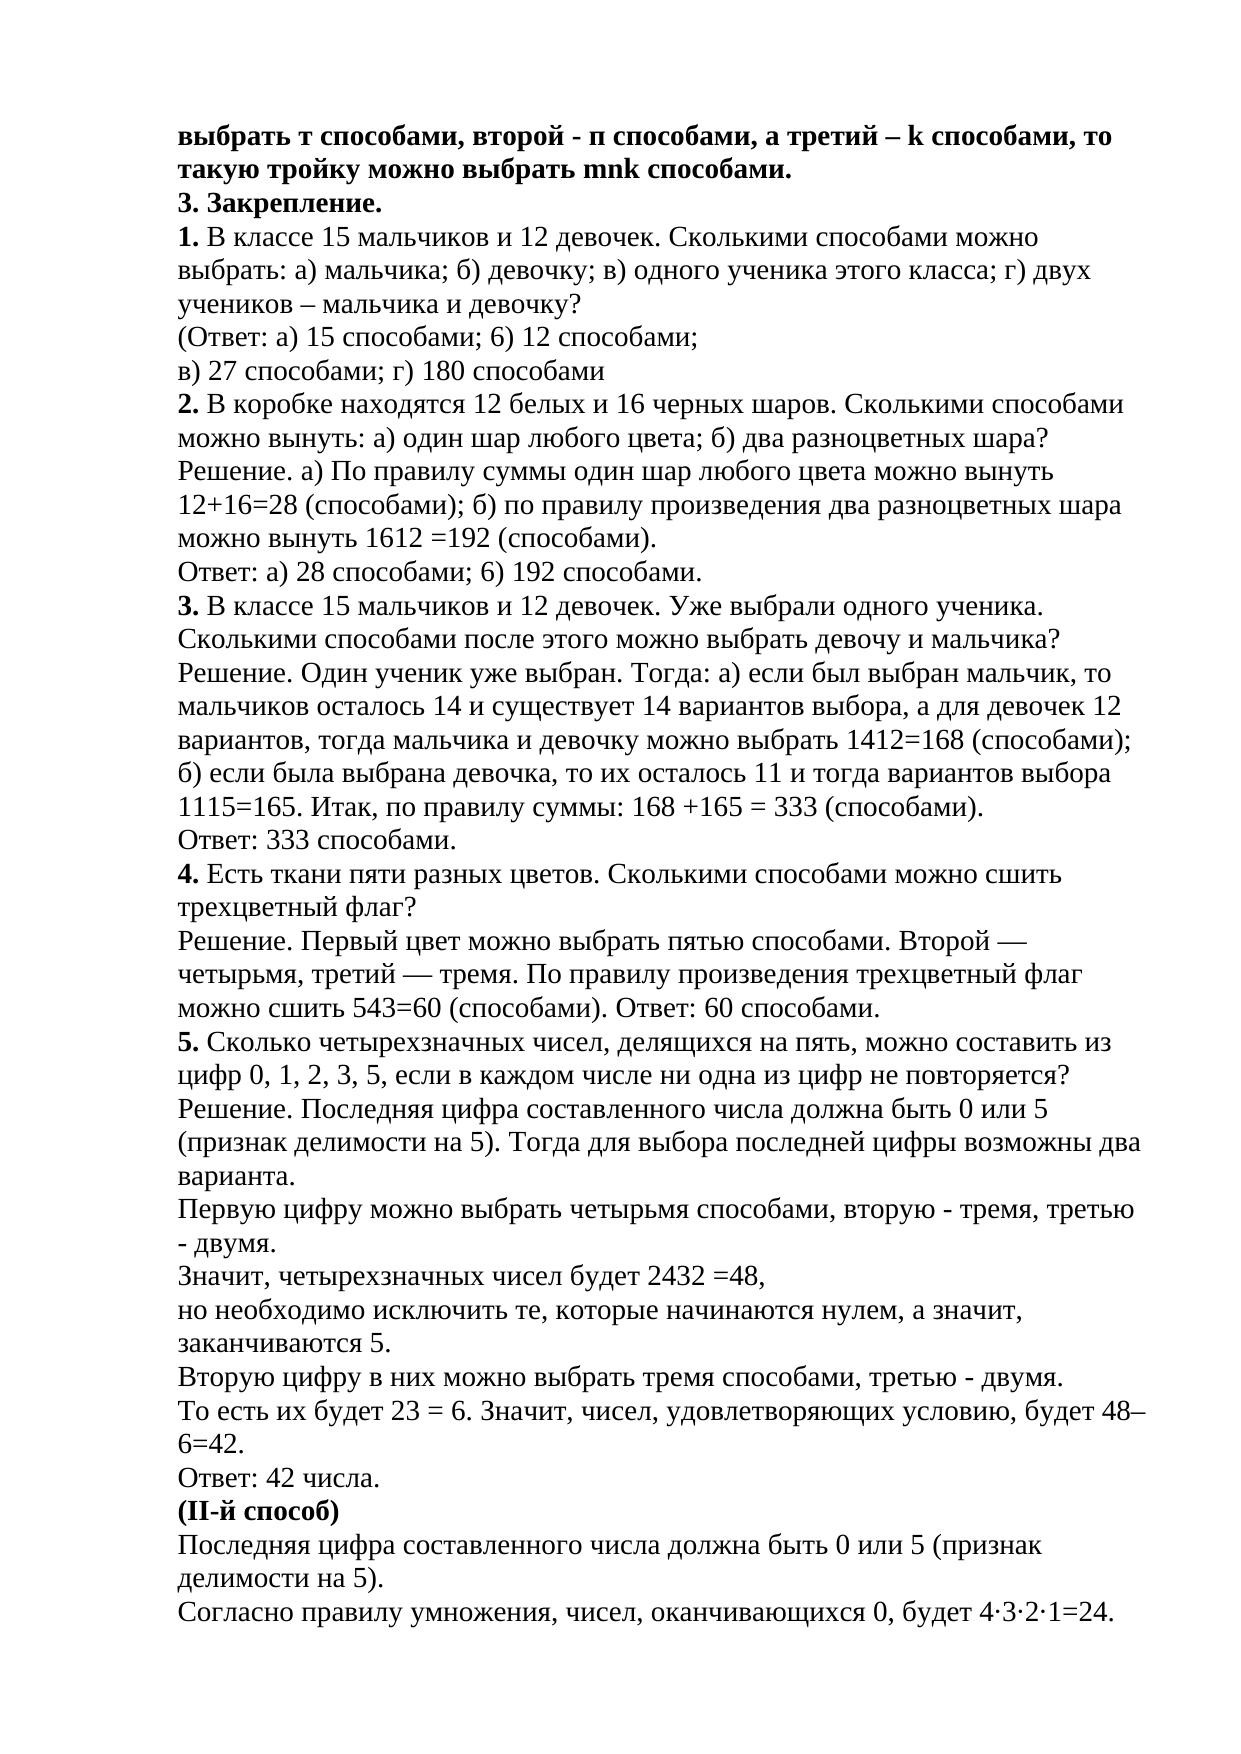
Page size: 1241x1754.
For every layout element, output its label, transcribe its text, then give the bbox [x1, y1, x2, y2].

text 2. В коробке находятся 12 белых и 16 черных шаров. Сколькими способами можно вынуть: а) один шар любого цвета; б) два разноцветных шара? Решение. а) По правилу суммы один шар любого цвета можно вынуть 12+16=28 (способами); б) по правилу произведения два разноцветных шара можно вынуть 1612 =192 (способами). [177, 386, 1152, 554]
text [177, 118, 1152, 185]
text Вторую цифру в них можно выбрать тремя способами, третью - двумя. [177, 1359, 1152, 1393]
text 4. Есть ткани пяти разных цветов. Сколькими способами можно сшить трехцветный флаг? Решение. Первый цвет можно выбрать пятью способами. Второй — четырьмя, третий — тремя. По правилу произведения трехцветный флаг можно сшить 543=60 (способами). Ответ: 60 способами. [177, 856, 1152, 1024]
text Последняя цифра составленного числа должна быть 0 или 5 (признак делимости на 5). [177, 1527, 1152, 1594]
text Ответ: а) 28 способами; 6) 192 способами. [177, 554, 1152, 588]
text но необходимо исключить те, которые начинаются нулем, а значит, заканчиваются 5. [177, 1292, 1152, 1359]
text Значит, четырехзначных чисел будет 2432 =48, [177, 1258, 1152, 1292]
text 3. В классе 15 мальчиков и 12 девочек. Уже выбрали одного ученика. Сколькими способами после этого можно выбрать девочу и мальчика? Решение. Один ученик уже выбран. Тогда: а) если был выбран мальчик, то мальчиков осталось 14 и существует 14 вариантов выбора, а для девочек 12 вариантов, тогда мальчика и девочку можно выбрать 1412=168 (способами); б) если была выбрана девочка, то их осталось 11 и тогда вариантов выбора 1115=165. Итак, по правилу суммы: 168 +165 = 333 (способами). [177, 588, 1152, 822]
text 5. Сколько четырехзначных чисел, делящихся на пять, можно составить из цифр 0, 1, 2, 3, 5, если в каждом числе ни одна из цифр не повторяется? Решение. Последняя цифра составленного числа должна быть 0 или 5 (признак делимости на 5). Тогда для выбора последней цифры возможны два варианта. [177, 1024, 1152, 1191]
text Ответ: 333 способами. [177, 822, 1152, 856]
text 1. В классе 15 мальчиков и 12 девочек. Сколькими способами можно выбрать: а) мальчика; б) девочку; в) одного ученика этого класса; г) двух учеников – мальчика и девочку? [177, 219, 1152, 319]
text (II-й способ) [177, 1493, 1152, 1527]
text (Ответ: а) 15 способами; 6) 12 способами; в) 27 способами; г) 180 способами [177, 319, 1152, 386]
text 3. Закрепление. [177, 185, 1152, 219]
text Первую цифру можно выбрать четырьмя способами, вторую - тремя, третью - двумя. [177, 1191, 1152, 1258]
text Ответ: 42 числа. [177, 1460, 1152, 1493]
text Согласно правилу умножения, чисел, оканчивающихся 0, будет 4·3·2·1=24. [177, 1594, 1152, 1627]
text То есть их будет 23 = 6. Значит, чисел, удовлетворяющих условию, будет 48–6=42. [177, 1393, 1152, 1460]
